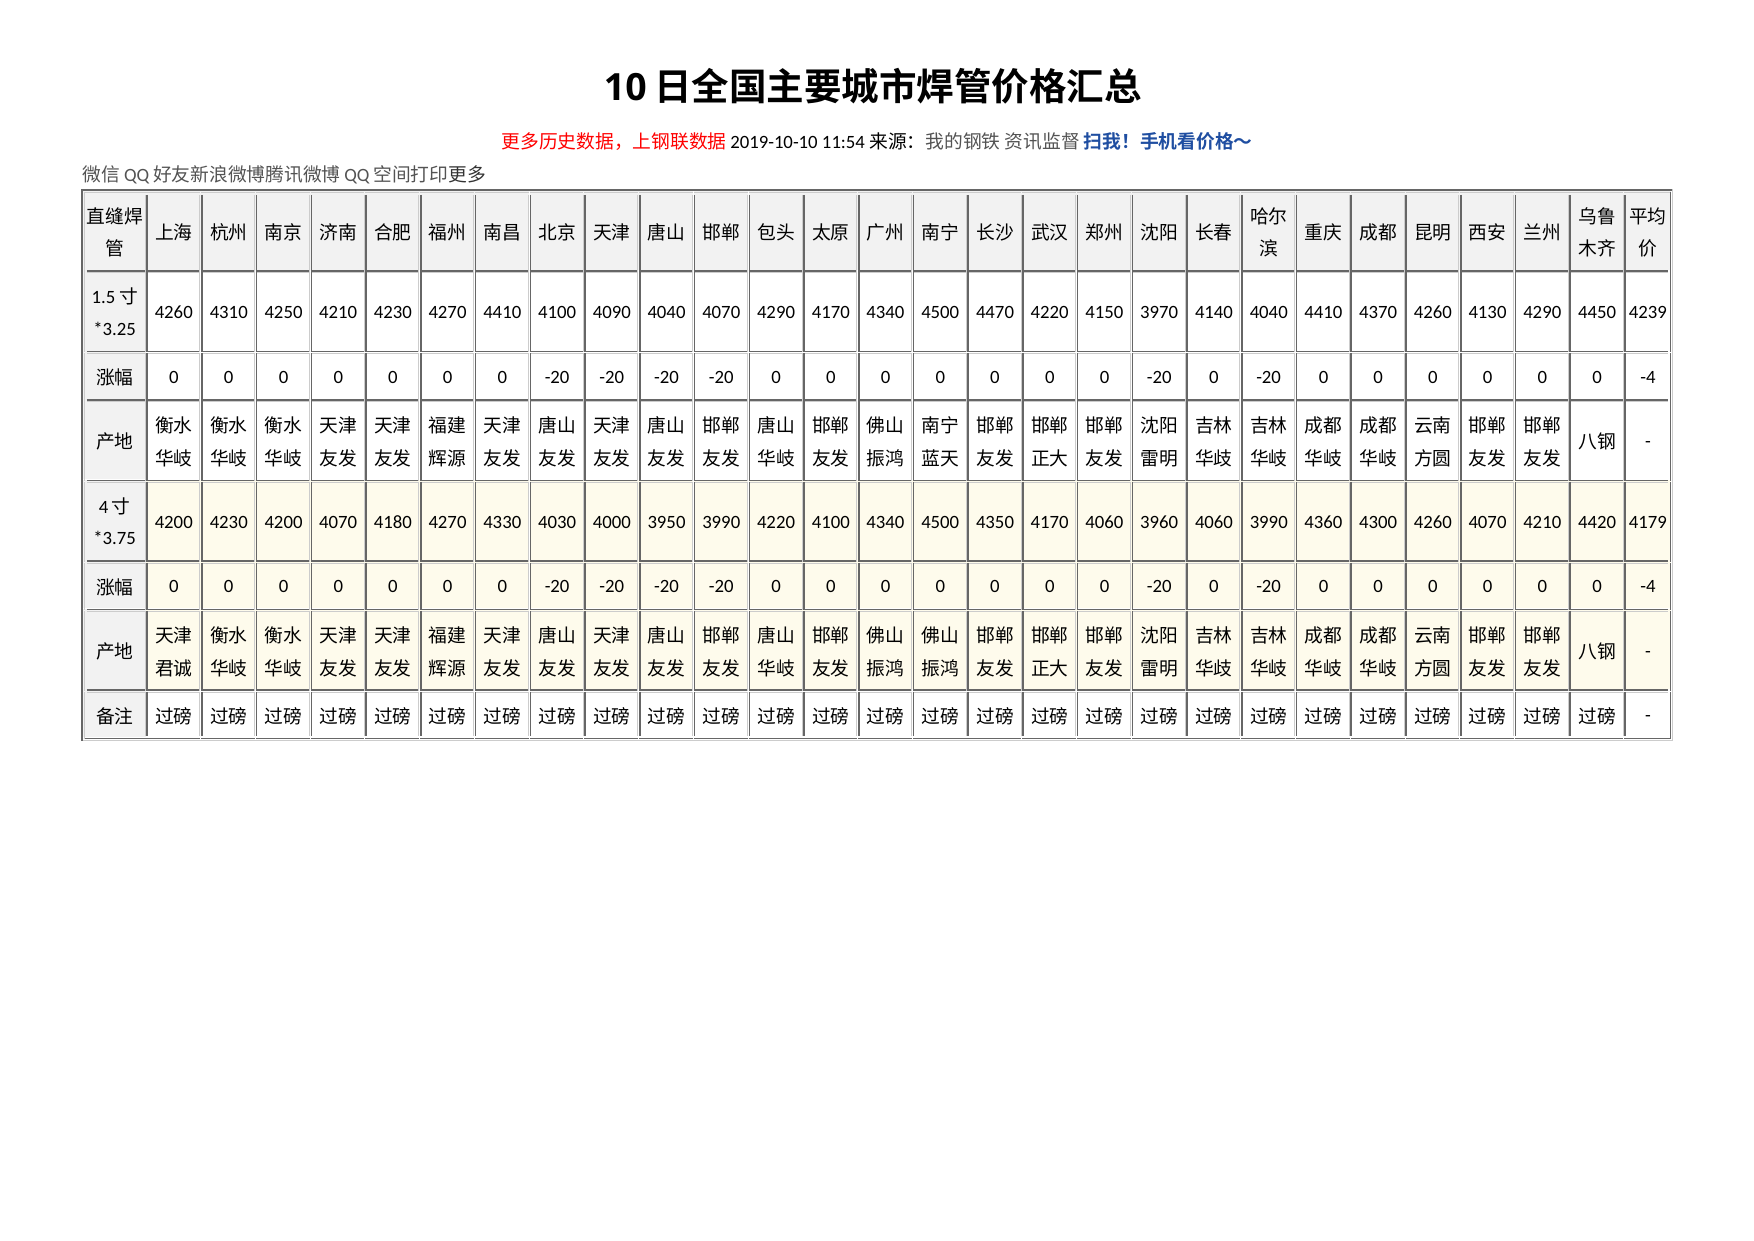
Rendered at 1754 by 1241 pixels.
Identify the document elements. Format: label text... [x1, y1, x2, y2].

table_cell 邯郸正大 [1024, 612, 1075, 689]
table_header 成都 [1350, 193, 1405, 270]
table_header 郑州 [1077, 193, 1132, 270]
table_cell 3990 [695, 483, 747, 560]
table_header 平均价 [1624, 193, 1670, 270]
table_cell 4210 [1516, 483, 1568, 560]
table_header 广州 [858, 193, 913, 270]
table_cell 唐山华岐 [750, 402, 802, 479]
table_cell 天津友发 [476, 402, 528, 479]
table_header 南宁 [913, 193, 967, 270]
table_header 武汉 [1022, 193, 1077, 270]
table_cell 0 [1407, 354, 1458, 399]
text 微信QQ好友新浪微博腾讯微博QQ空间打印更多 [83, 157, 1671, 189]
table_cell 4500 [914, 273, 966, 351]
table_cell 过磅 [475, 693, 529, 737]
table_cell 过磅 [1460, 693, 1515, 737]
table_cell 八钢 [1571, 402, 1623, 479]
table_cell -4 [1624, 351, 1671, 399]
table_cell 0 [422, 354, 473, 399]
table_cell 0 [1516, 564, 1568, 608]
table_cell 产地 [85, 399, 145, 479]
table_cell 4030 [531, 483, 583, 560]
table_cell 4470 [969, 273, 1021, 351]
table_cell 4410 [476, 273, 528, 351]
table_cell 唐山华岐 [750, 612, 802, 689]
table_cell 衡水华岐 [148, 402, 199, 479]
table_cell 0 [1024, 564, 1075, 608]
table_cell 4130 [1462, 273, 1513, 351]
table_cell 4220 [750, 483, 802, 560]
table_cell 0 [1462, 564, 1513, 608]
table_cell 4340 [860, 483, 911, 560]
table_cell 过磅 [1569, 693, 1624, 737]
table_cell 过磅 [1132, 693, 1186, 737]
table_cell 4090 [586, 273, 637, 351]
table_cell 4410 [1297, 273, 1349, 351]
table_cell 0 [367, 354, 418, 399]
table_cell 过磅 [749, 693, 803, 737]
table_cell -20 [1133, 564, 1185, 608]
table_cell 4300 [1352, 483, 1404, 560]
table_cell 邯郸友发 [805, 402, 856, 479]
table_cell 成都华岐 [1352, 402, 1404, 479]
table_header 包头 [749, 193, 803, 270]
table_header 乌鲁木齐 [1569, 191, 1624, 270]
table_cell 吉林华歧 [1188, 612, 1239, 689]
table_cell 过磅 [639, 693, 693, 737]
table_cell 过磅 [1515, 693, 1569, 737]
table_header 天津 [584, 191, 639, 270]
table_header 济南 [311, 191, 365, 270]
table_cell -20 [531, 354, 583, 399]
table_cell 0 [914, 354, 966, 399]
table_cell 唐山友发 [531, 402, 583, 479]
table_cell 成都华岐 [1297, 402, 1349, 479]
table_cell 4450 [1571, 273, 1623, 351]
table_cell 过磅 [1296, 693, 1350, 737]
table_cell 过磅 [420, 693, 475, 737]
table_cell 吉林华歧 [1188, 402, 1239, 479]
table_cell 过磅 [803, 689, 858, 737]
table_cell 沈阳雷明 [1133, 612, 1185, 689]
table_header 昆明 [1405, 191, 1460, 270]
table_cell 备注 [85, 689, 146, 737]
table_cell -20 [641, 564, 692, 608]
table_cell 4260 [148, 273, 199, 351]
table_cell 衡水华岐 [257, 612, 309, 689]
table_cell 过磅 [146, 689, 201, 737]
table_cell 4100 [531, 273, 583, 351]
table_cell 沈阳雷明 [1133, 402, 1185, 479]
table_cell 4000 [586, 483, 637, 560]
table_cell 4150 [1078, 273, 1130, 351]
table_cell 0 [1188, 564, 1239, 608]
table_cell 吉林华岐 [1243, 612, 1294, 689]
table_cell 4170 [805, 273, 856, 351]
table_cell 邯郸友发 [695, 612, 747, 689]
table_cell 4230 [203, 483, 254, 560]
table_cell 4270 [422, 273, 473, 351]
table_cell 涨幅 [85, 560, 145, 608]
table_cell 4200 [148, 483, 199, 560]
table_cell 过磅 [584, 689, 639, 737]
table_cell 4239 [1626, 270, 1670, 351]
table_cell - [1626, 399, 1670, 479]
table_cell - [1624, 689, 1670, 737]
table_cell 福建辉源 [422, 402, 473, 479]
table_cell 过磅 [530, 693, 584, 737]
table_cell 天津友发 [586, 402, 637, 479]
table_cell 邯郸友发 [969, 612, 1021, 689]
table_cell 4260 [1407, 273, 1458, 351]
table_cell 0 [476, 354, 528, 399]
table_header 西安 [1460, 193, 1515, 270]
table_cell 过磅 [913, 693, 967, 737]
table_header 杭州 [201, 193, 256, 270]
table_header 上海 [146, 191, 201, 270]
table_cell 0 [203, 564, 254, 608]
table_cell 0 [1078, 354, 1130, 399]
table_cell -20 [586, 354, 637, 399]
table_cell -20 [1243, 564, 1294, 608]
table_cell 4290 [1516, 273, 1568, 351]
table_cell 4200 [257, 483, 309, 560]
table_cell 0 [750, 564, 802, 608]
table_cell 4179 [1626, 480, 1670, 560]
table_cell 邯郸友发 [695, 402, 747, 479]
table_cell 4250 [257, 273, 309, 351]
table_cell 4140 [1188, 273, 1239, 351]
table_cell 衡水华岐 [203, 612, 254, 689]
table_cell 0 [1078, 564, 1130, 608]
table_cell -20 [586, 564, 637, 608]
table_cell -20 [695, 564, 747, 608]
table_cell 3950 [641, 483, 692, 560]
table_cell 过磅 [311, 693, 365, 737]
table_cell 天津友发 [476, 612, 528, 689]
table_cell -20 [1243, 354, 1294, 399]
table_cell 4寸*3.75 [85, 480, 145, 560]
table_cell 0 [1188, 354, 1239, 399]
table_header 唐山 [639, 193, 693, 270]
table_header 合肥 [365, 191, 420, 270]
table_header 长春 [1186, 191, 1241, 270]
table_cell 1.5寸*3.25 [85, 270, 145, 351]
table_cell 4070 [1462, 483, 1513, 560]
table_cell 3990 [1243, 483, 1294, 560]
table_cell 4370 [1352, 273, 1404, 351]
table_cell 0 [257, 564, 309, 608]
table_cell 4100 [805, 483, 856, 560]
table_cell 4270 [422, 483, 473, 560]
table_cell 南宁蓝天 [914, 402, 966, 479]
table_header 南昌 [475, 193, 529, 270]
table_cell 0 [1462, 354, 1513, 399]
table_cell 吉林华岐 [1243, 402, 1294, 479]
table_cell 过磅 [256, 693, 311, 737]
table_cell 邯郸友发 [1462, 402, 1513, 479]
table_header 太原 [803, 191, 858, 270]
table_header 南京 [256, 193, 311, 270]
table_cell 4230 [367, 273, 418, 351]
subtitle 10日全国主要城市焊管价格汇总 [83, 51, 1671, 116]
table_cell 邯郸友发 [805, 612, 856, 689]
table_cell 0 [750, 354, 802, 399]
table_cell 4210 [312, 273, 364, 351]
table_cell 八钢 [1571, 612, 1623, 689]
table_header 北京 [530, 191, 584, 270]
table_cell 0 [257, 354, 309, 399]
table_cell 4180 [367, 483, 418, 560]
table_cell 过磅 [1022, 693, 1077, 737]
table_cell 0 [1352, 354, 1404, 399]
table_cell 佛山振鸿 [914, 612, 966, 689]
table_cell 成都华岐 [1297, 612, 1349, 689]
table_header 沈阳 [1132, 193, 1186, 270]
table_cell 4330 [476, 483, 528, 560]
table_cell 0 [969, 564, 1021, 608]
table_cell 邯郸友发 [1078, 612, 1130, 689]
table_header 直缝焊管 [85, 193, 146, 270]
table_cell 邯郸友发 [1516, 612, 1568, 689]
table_cell 过磅 [1077, 693, 1132, 737]
table_cell 过磅 [967, 693, 1022, 737]
table_cell 衡水华岐 [203, 402, 254, 479]
table_cell 邯郸友发 [1462, 612, 1513, 689]
table_cell 唐山友发 [641, 612, 692, 689]
table_cell 4340 [860, 273, 911, 351]
table_cell 3970 [1133, 273, 1185, 351]
table_cell - [1626, 609, 1670, 689]
table_cell 福建辉源 [422, 612, 473, 689]
table_header 兰州 [1515, 193, 1569, 270]
table_cell 4420 [1571, 483, 1623, 560]
table_cell 4040 [641, 273, 692, 351]
table_cell 涨幅 [83, 351, 146, 399]
table_cell 0 [1407, 564, 1458, 608]
table_cell 0 [1024, 354, 1075, 399]
table_cell 4290 [750, 273, 802, 351]
table_cell 0 [1571, 564, 1623, 608]
table_cell 4060 [1078, 483, 1130, 560]
table_cell 过磅 [1350, 693, 1405, 737]
table_cell 衡水华岐 [257, 402, 309, 479]
table_header 长沙 [967, 191, 1022, 270]
table_cell 邯郸正大 [1024, 402, 1075, 479]
table_cell 0 [969, 354, 1021, 399]
table_cell -20 [531, 564, 583, 608]
table_cell 4260 [1407, 483, 1458, 560]
table_cell 天津友发 [312, 612, 364, 689]
table_cell 0 [422, 564, 473, 608]
table_cell 过磅 [1405, 689, 1460, 737]
table_cell 过磅 [858, 693, 913, 737]
table_cell 唐山友发 [641, 402, 692, 479]
table_cell 0 [367, 564, 418, 608]
table_cell 0 [805, 354, 856, 399]
table_cell 0 [805, 564, 856, 608]
table_cell 0 [203, 354, 254, 399]
table_cell 0 [860, 564, 911, 608]
table_cell -4 [1626, 560, 1670, 608]
table_cell 唐山友发 [531, 612, 583, 689]
table_cell 4040 [1243, 273, 1294, 351]
table_cell -20 [695, 354, 747, 399]
table_cell 0 [148, 354, 199, 399]
table_cell 0 [476, 564, 528, 608]
table_cell 产地 [85, 609, 145, 689]
table_cell 0 [312, 354, 364, 399]
table_cell 4360 [1297, 483, 1349, 560]
table_cell 天津友发 [367, 402, 418, 479]
table_header 重庆 [1296, 193, 1350, 270]
table_cell 4070 [695, 273, 747, 351]
table_cell 佛山振鸿 [860, 402, 911, 479]
table_cell 成都华岐 [1352, 612, 1404, 689]
table_cell 0 [148, 564, 199, 608]
table_cell -20 [641, 354, 692, 399]
table_cell -20 [1133, 354, 1185, 399]
table_cell 天津友发 [312, 402, 364, 479]
table_cell 0 [312, 564, 364, 608]
table_cell 0 [914, 564, 966, 608]
table_cell 天津君诚 [148, 612, 199, 689]
table_cell 4310 [203, 273, 254, 351]
table_cell 邯郸友发 [969, 402, 1021, 479]
table_header 哈尔滨 [1241, 193, 1296, 270]
table_cell 0 [1352, 564, 1404, 608]
text 更多历史数据，上钢联数据2019-10-10 11:54 来源：我的钢铁 资讯监督 扫我！手机看价格～ [83, 124, 1671, 157]
table_cell 0 [860, 354, 911, 399]
table_cell 4070 [312, 483, 364, 560]
table_cell 过磅 [201, 693, 256, 737]
table_cell 佛山振鸿 [860, 612, 911, 689]
table_header 邯郸 [694, 193, 748, 270]
table_cell 3960 [1133, 483, 1185, 560]
table_cell 0 [1571, 354, 1623, 399]
table_header 福州 [420, 193, 475, 270]
table_cell 云南方圆 [1407, 612, 1458, 689]
table_cell 邯郸友发 [1516, 402, 1568, 479]
table_cell 4220 [1024, 273, 1075, 351]
table_cell 4350 [969, 483, 1021, 560]
table_cell 4170 [1024, 483, 1075, 560]
table_cell 过磅 [694, 693, 748, 737]
table_cell 云南方圆 [1407, 402, 1458, 479]
table_cell 4500 [914, 483, 966, 560]
table_cell 0 [1516, 354, 1568, 399]
table_cell 过磅 [365, 689, 420, 737]
table_cell 4060 [1188, 483, 1239, 560]
table_cell 过磅 [1186, 689, 1241, 737]
table_cell 天津友发 [586, 612, 637, 689]
table_cell 天津友发 [367, 612, 418, 689]
table_cell 0 [1297, 564, 1349, 608]
table_cell 过磅 [1241, 693, 1296, 737]
table_cell 0 [1297, 354, 1349, 399]
table_cell 邯郸友发 [1078, 402, 1130, 479]
